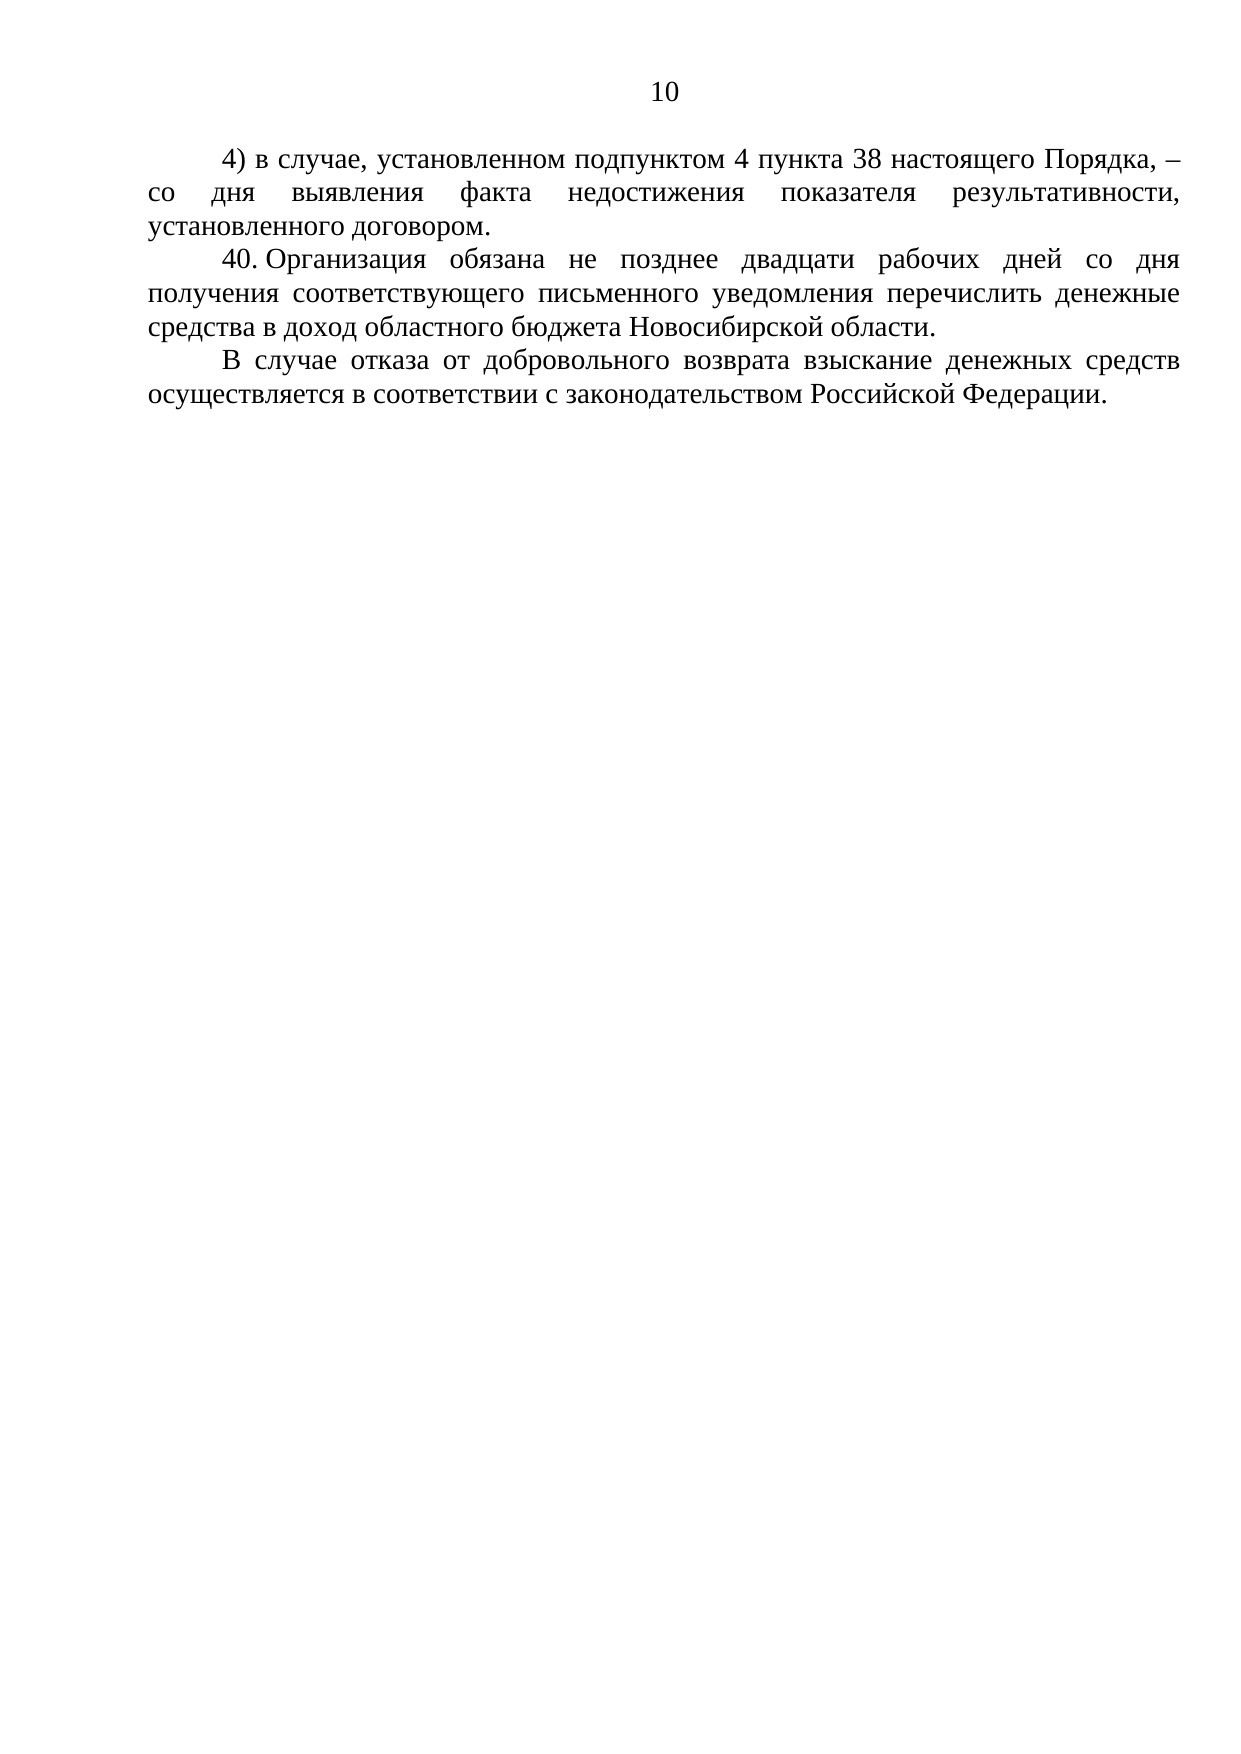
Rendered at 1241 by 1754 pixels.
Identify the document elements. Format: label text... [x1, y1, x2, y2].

text 40. Организация обязана не позднее двадцати рабочих дней со дня получения соответствующего письменного уведомления перечислить денежные средства в доход областного бюджета Новосибирской области. [148, 242, 1181, 342]
text 4) в случае, установленном подпунктом 4 пункта 38 настоящего Порядка, – со дня выявления факта недостижения показателя результативности, установленного договором. [148, 141, 1181, 242]
text В случае отказа от добровольного возврата взыскание денежных средств осуществляется в соответствии с законодательством Российской Федерации. [148, 342, 1181, 409]
